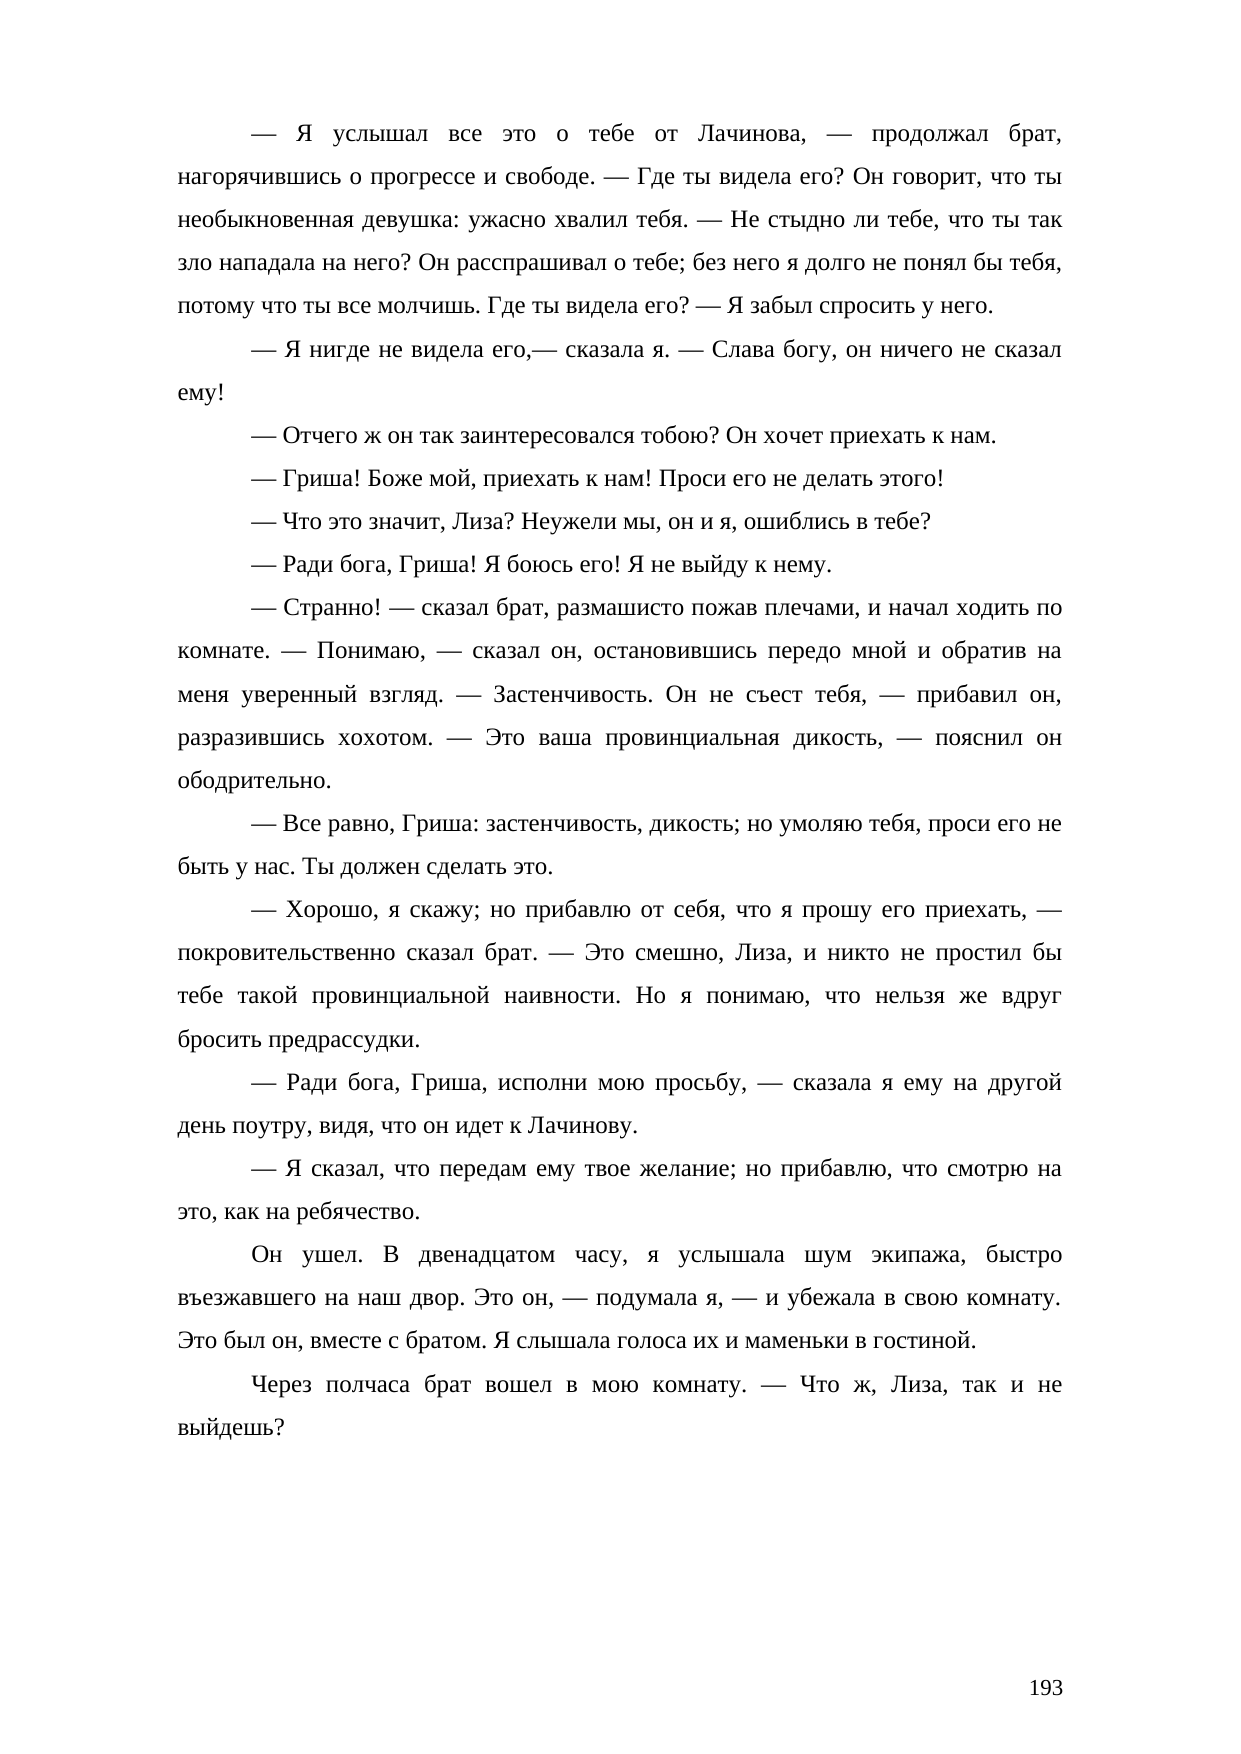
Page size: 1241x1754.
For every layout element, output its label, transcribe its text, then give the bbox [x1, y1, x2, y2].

text Через полчаса брат вошел в мою комнату. — Что ж, Лиза, так и не выйдешь? [177, 1369, 1063, 1441]
text — Гриша! Боже мой, приехать к нам! Проси его не делать этого! [177, 463, 1063, 492]
text — Отчего ж он так заинтересовался тобою? Он хочет приехать к нам. [177, 420, 1063, 449]
text — Ради бога, Гриша! Я боюсь его! Я не выйду к нему. [177, 549, 1063, 578]
text — Я нигде не видела его,— сказала я. — Слава богу, он ничего не сказал ему! [177, 334, 1063, 406]
text — Что это значит, Лиза? Неужели мы, он и я, ошиблись в тебе? [177, 506, 1063, 535]
text Он ушел. В двенадцатом часу, я услышала шум экипажа, быстро въезжавшего на наш двор. Это он, — подумала я, — и убежала в свою комнату. Это был он, вместе с братом. Я слышала голоса их и маменьки в гостиной. [177, 1239, 1063, 1354]
text — Странно! — сказал брат, размашисто пожав плечами, и начал ходить по комнате. — Понимаю, — сказал он, остановившись передо мной и обратив на меня уверенный взгляд. — Застенчивость. Он не съест тебя, — прибавил он, разразившись хохотом. — Это ваша провинциальная дикость, — пояснил он ободрительно. [177, 592, 1063, 794]
text — Я сказал, что передам ему твое желание; но прибавлю, что смотрю на это, как на ребячество. [177, 1153, 1063, 1225]
text — Хорошо, я скажу; но прибавлю от себя, что я прошу его приехать, — покровительственно сказал брат. — Это смешно, Лиза, и никто не простил бы тебе такой провинциальной наивности. Но я понимаю, что нельзя же вдруг бросить предрассудки. [177, 894, 1063, 1052]
text — Все равно, Гриша: застенчивость, дикость; но умоляю тебя, проси его не быть у нас. Ты должен сделать это. [177, 808, 1063, 880]
text — Ради бога, Гриша, исполни мою просьбу, — сказала я ему на другой день поутру, видя, что он идет к Лачинову. [177, 1067, 1063, 1139]
text — Я услышал все это о тебе от Лачинова, — продолжал брат, нагорячившись о прогрессе и свободе. — Где ты видела его? Он говорит, что ты необыкновенная девушка: ужасно хвалил тебя. — Не стыдно ли тебе, что ты так зло нападала на него? Он расспрашивал о тебе; без него я долго не понял бы тебя, потому что ты все молчишь. Где ты видела его? — Я забыл спросить у него. [177, 118, 1063, 319]
